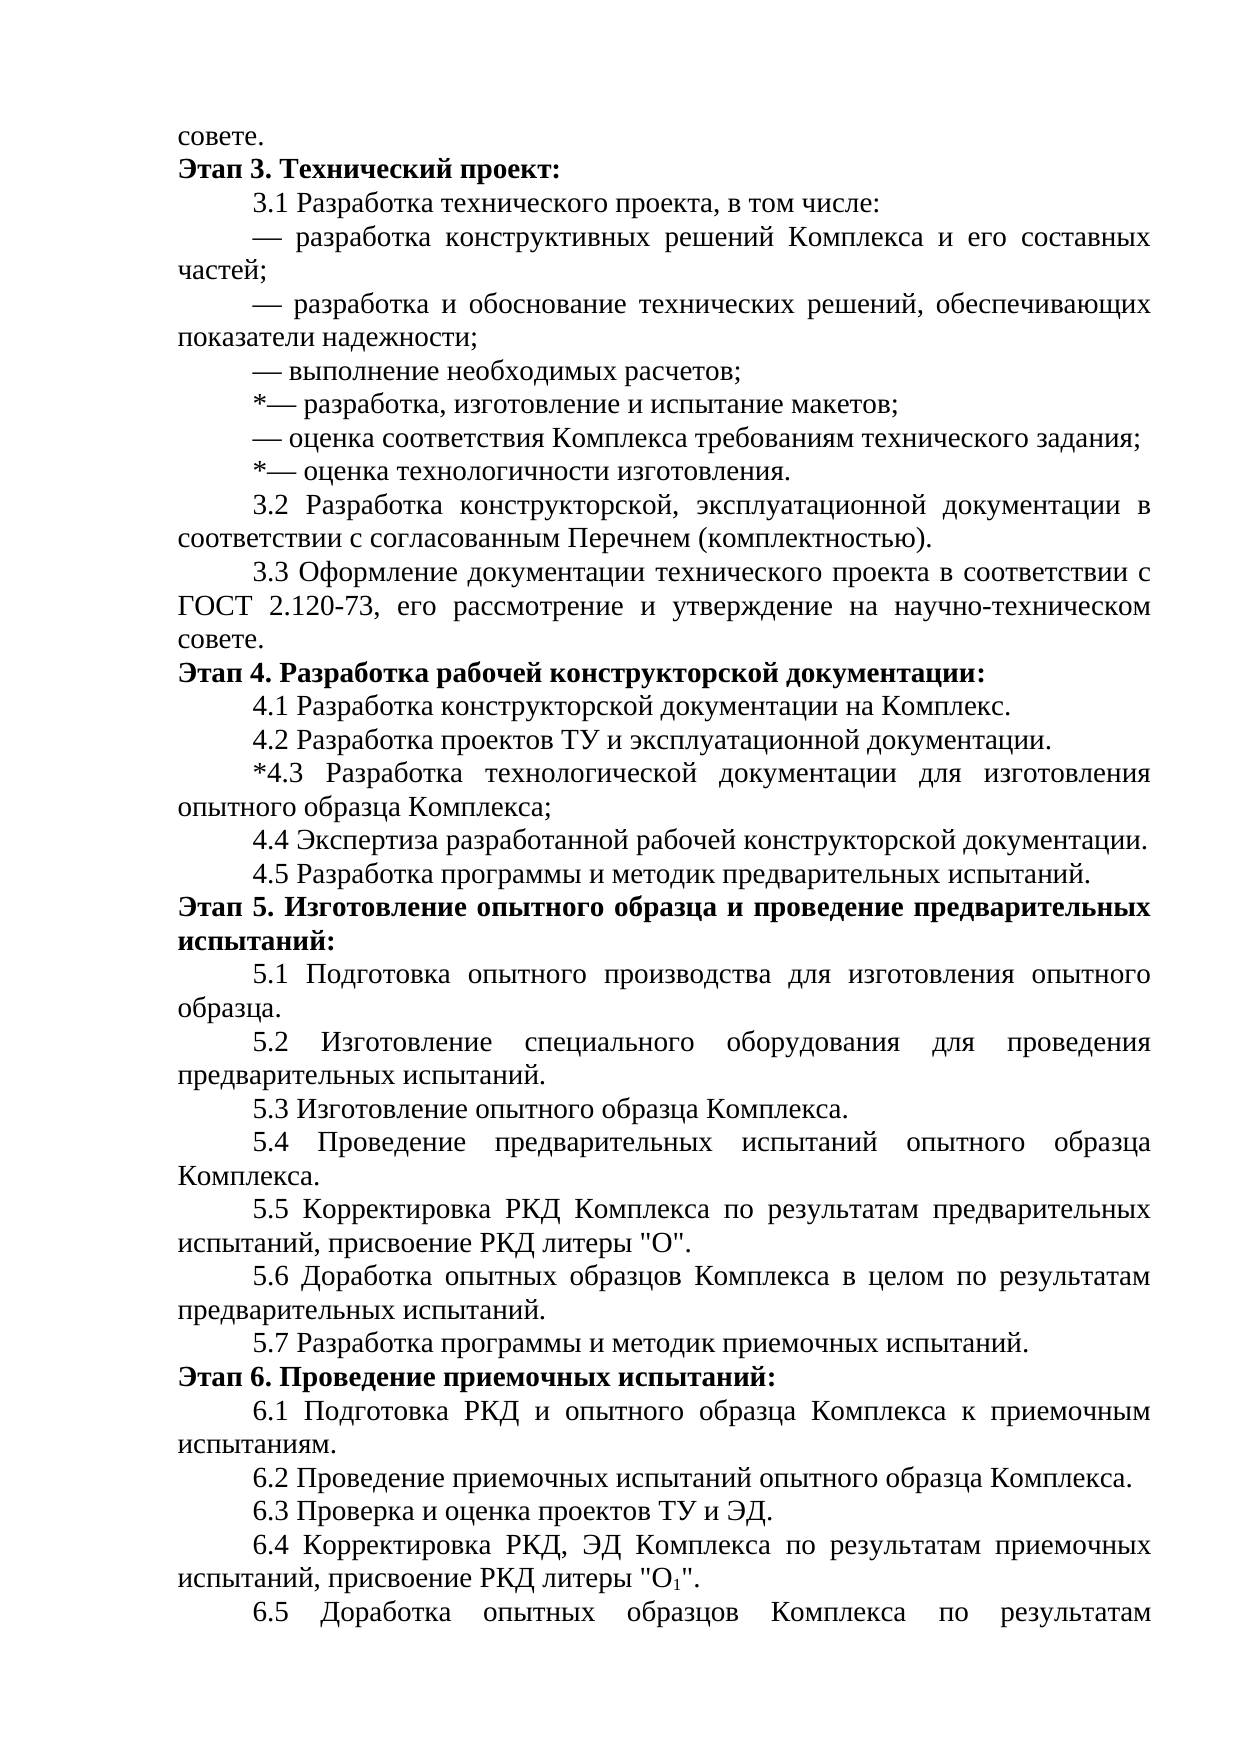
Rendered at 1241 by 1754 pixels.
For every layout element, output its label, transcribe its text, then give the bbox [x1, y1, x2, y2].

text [177, 1594, 1152, 1627]
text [177, 118, 1152, 152]
text 4.2 Разработка проектов ТУ и эксплуатационной документации. [177, 722, 1152, 755]
text — выполнение необходимых расчетов; [177, 353, 1152, 386]
text 5.4 Проведение предварительных испытаний опытного образца Комплекса. [177, 1124, 1152, 1191]
text 3.3 Оформление документации технического проекта в соответствии с ГОСТ 2.120-73, его рассмотрение и утверждение на научно-техническом совете. [177, 554, 1152, 655]
text 4.1 Разработка конструкторской документации на Комплекс. [177, 688, 1152, 722]
text 6.4 Корректировка РКД, ЭД Комплекса по результатам приемочных испытаний, присвоение РКД литеры "О1". [177, 1527, 1152, 1594]
text 3.1 Разработка технического проекта, в том числе: [177, 185, 1152, 219]
text 5.7 Разработка программы и методик приемочных испытаний. [177, 1326, 1152, 1359]
text Этап 6. Проведение приемочных испытаний: [177, 1359, 1152, 1393]
text 5.5 Корректировка РКД Комплекса по результатам предварительных испытаний, присвоение РКД литеры "О". [177, 1191, 1152, 1258]
text 6.1 Подготовка РКД и опытного образца Комплекса к приемочным испытаниям. [177, 1393, 1152, 1460]
text 5.3 Изготовление опытного образца Комплекса. [177, 1091, 1152, 1124]
text — оценка соответствия Комплекса требованиям технического задания; [177, 420, 1152, 453]
text 6.3 Проверка и оценка проектов ТУ и ЭД. [177, 1493, 1152, 1527]
text Этап 3. Технический проект: [177, 152, 1152, 185]
text *— разработка, изготовление и испытание макетов; [177, 386, 1152, 420]
text 4.4 Экспертиза разработанной рабочей конструкторской документации. [177, 822, 1152, 856]
text 3.2 Разработка конструкторской, эксплуатационной документации в соответствии с согласованным Перечнем (комплектностью). [177, 487, 1152, 554]
text 4.5 Разработка программы и методик предварительных испытаний. [177, 856, 1152, 889]
text *— оценка технологичности изготовления. [177, 453, 1152, 487]
text Этап 4. Разработка рабочей конструкторской документации: [177, 655, 1152, 688]
text Этап 5. Изготовление опытного образца и проведение предварительных испытаний: [177, 889, 1152, 957]
text 5.1 Подготовка опытного производства для изготовления опытного образца. [177, 957, 1152, 1024]
text — разработка конструктивных решений Комплекса и его составных частей; [177, 219, 1152, 286]
text 5.6 Доработка опытных образцов Комплекса в целом по результатам предварительных испытаний. [177, 1258, 1152, 1326]
text 5.2 Изготовление специального оборудования для проведения предварительных испытаний. [177, 1024, 1152, 1091]
text — разработка и обоснование технических решений, обеспечивающих показатели надежности; [177, 286, 1152, 353]
text *4.3 Разработка технологической документации для изготовления опытного образца Комплекса; [177, 755, 1152, 822]
text 6.2 Проведение приемочных испытаний опытного образца Комплекса. [177, 1460, 1152, 1493]
